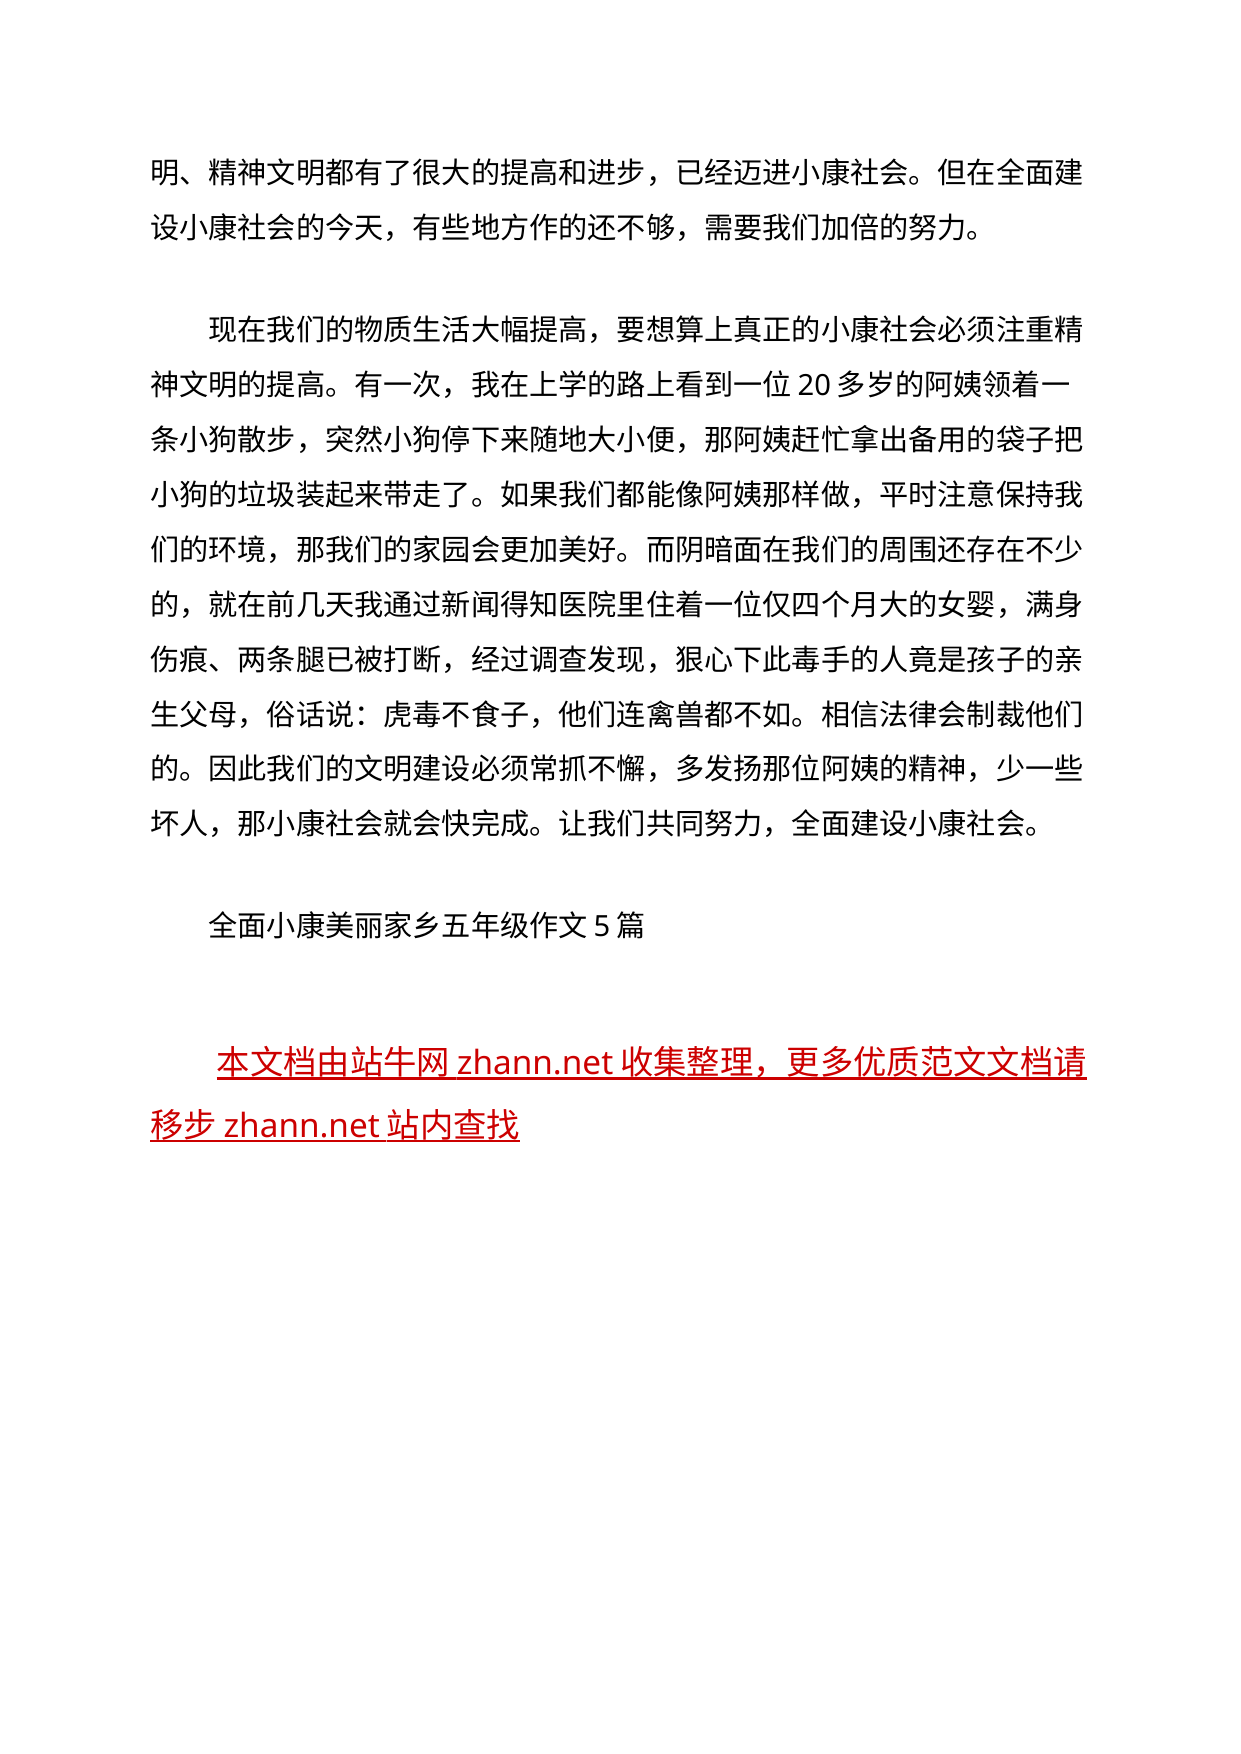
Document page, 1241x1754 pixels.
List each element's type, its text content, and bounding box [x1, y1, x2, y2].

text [150, 150, 1090, 247]
text 现在我们的物质生活大幅提高，要想算上真正的小康社会必须注重精神文明的提高。有一次，我在上学的路上看到一位20多岁的阿姨领着一条小狗散步，突然小狗停下来随地大小便，那阿姨赶忙拿出备用的袋子把小狗的垃圾装起来带走了。如果我们都能像阿姨那样做，平时注意保持我们的环境，那我们的家园会更加美好。而阴暗面在我们的周围还存在不少的，就在前几天我通过新闻得知医院里住着一位仅四个月大的女婴，满身伤痕、两条腿已被打断，经过调查发现，狠心下此毒手的人竟是孩子的亲生父母，俗话说：虎毒不食子，他们连禽兽都不如。相信法律会制裁他们的。因此我们的文明建设必须常抓不懈，多发扬那位阿姨的精神，少一些坏人，那小康社会就会快完成。让我们共同努力，全面建设小康社会。 [150, 307, 1090, 843]
text 本文档由站牛网zhann.net收集整理，更多优质范文文档请移步zhann.net站内查找 [150, 1036, 1090, 1147]
text 全面小康美丽家乡五年级作文5篇 [150, 903, 1090, 945]
